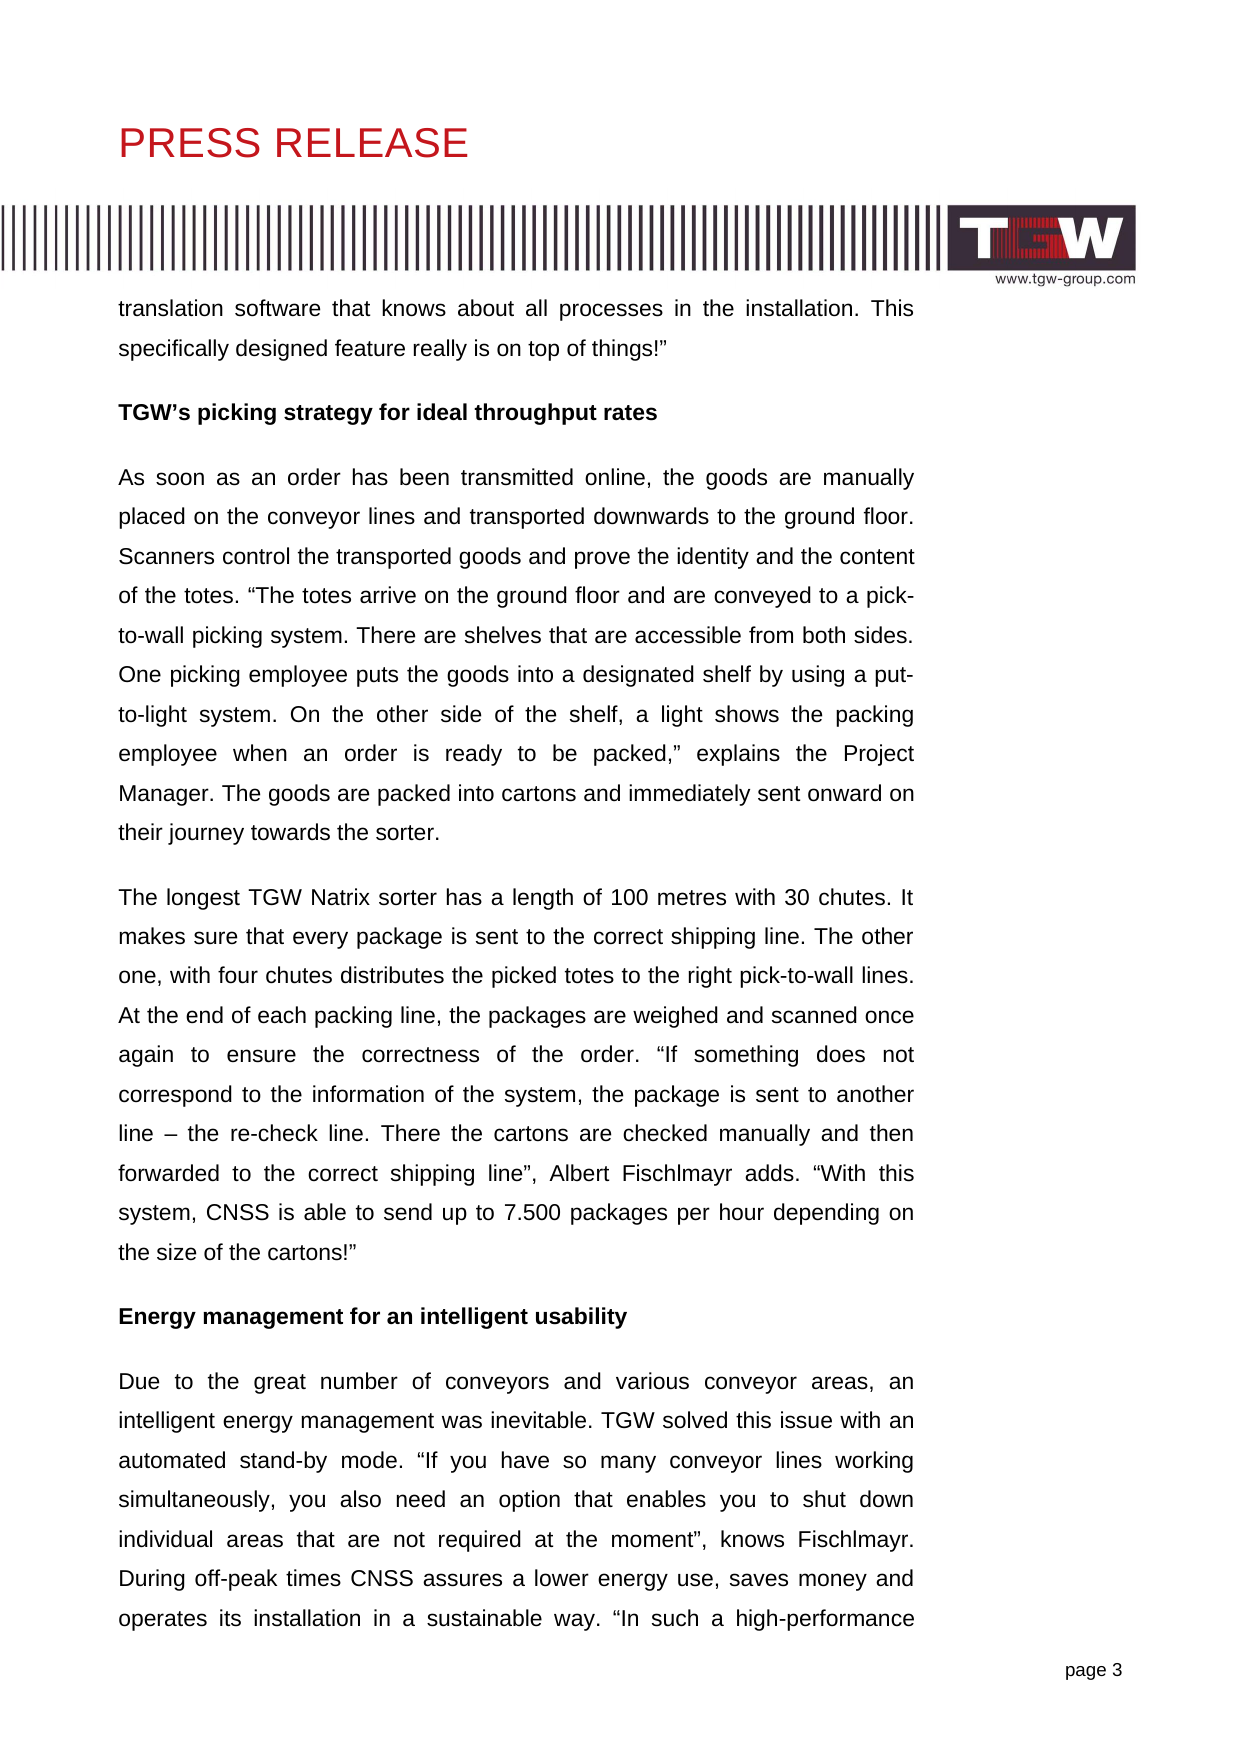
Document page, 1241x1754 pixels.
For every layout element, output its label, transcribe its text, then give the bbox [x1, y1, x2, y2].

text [118, 1368, 915, 1631]
text The longest TGW Natrix sorter has a length of 100 metres with 30 chutes. It makes sure that every package is sent to the correct shipping line. The other one, with four chutes distributes the picked totes to the right pick-to-wall lines. At the end of each packing line, the packages are weighed and scanned once again to ensure the correctness of the order. “If something does not correspond to the information of the system, the package is sent to another line – the re-check line. There the cartons are checked manually and then forwarded to the correct shipping line”, Albert Fischlmayr adds. “With this system, CNSS is able to send up to 7.500 packages per hour depending on the size of the cartons!” [118, 883, 915, 1265]
text TGW’s picking strategy for ideal throughput rates [118, 399, 915, 426]
text Energy management for an intelligent usability [118, 1303, 915, 1330]
text As soon as an order has been transmitted online, the goods are manually placed on the conveyor lines and transported downwards to the ground floor. Scanners control the transported goods and prove the identity and the content of the totes. “The totes arrive on the ground floor and are conveyed to a pick-to-wall picking system. There are shelves that are accessible from both sides. One picking employee puts the goods into a designated shelf by using a put-to-light system. On the other side of the shelf, a light shows the packing employee when an order is ready to be packed,” explains the Project Manager. The goods are packed into cartons and immediately sent onward on their journey towards the sorter. [118, 464, 915, 845]
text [118, 295, 915, 361]
